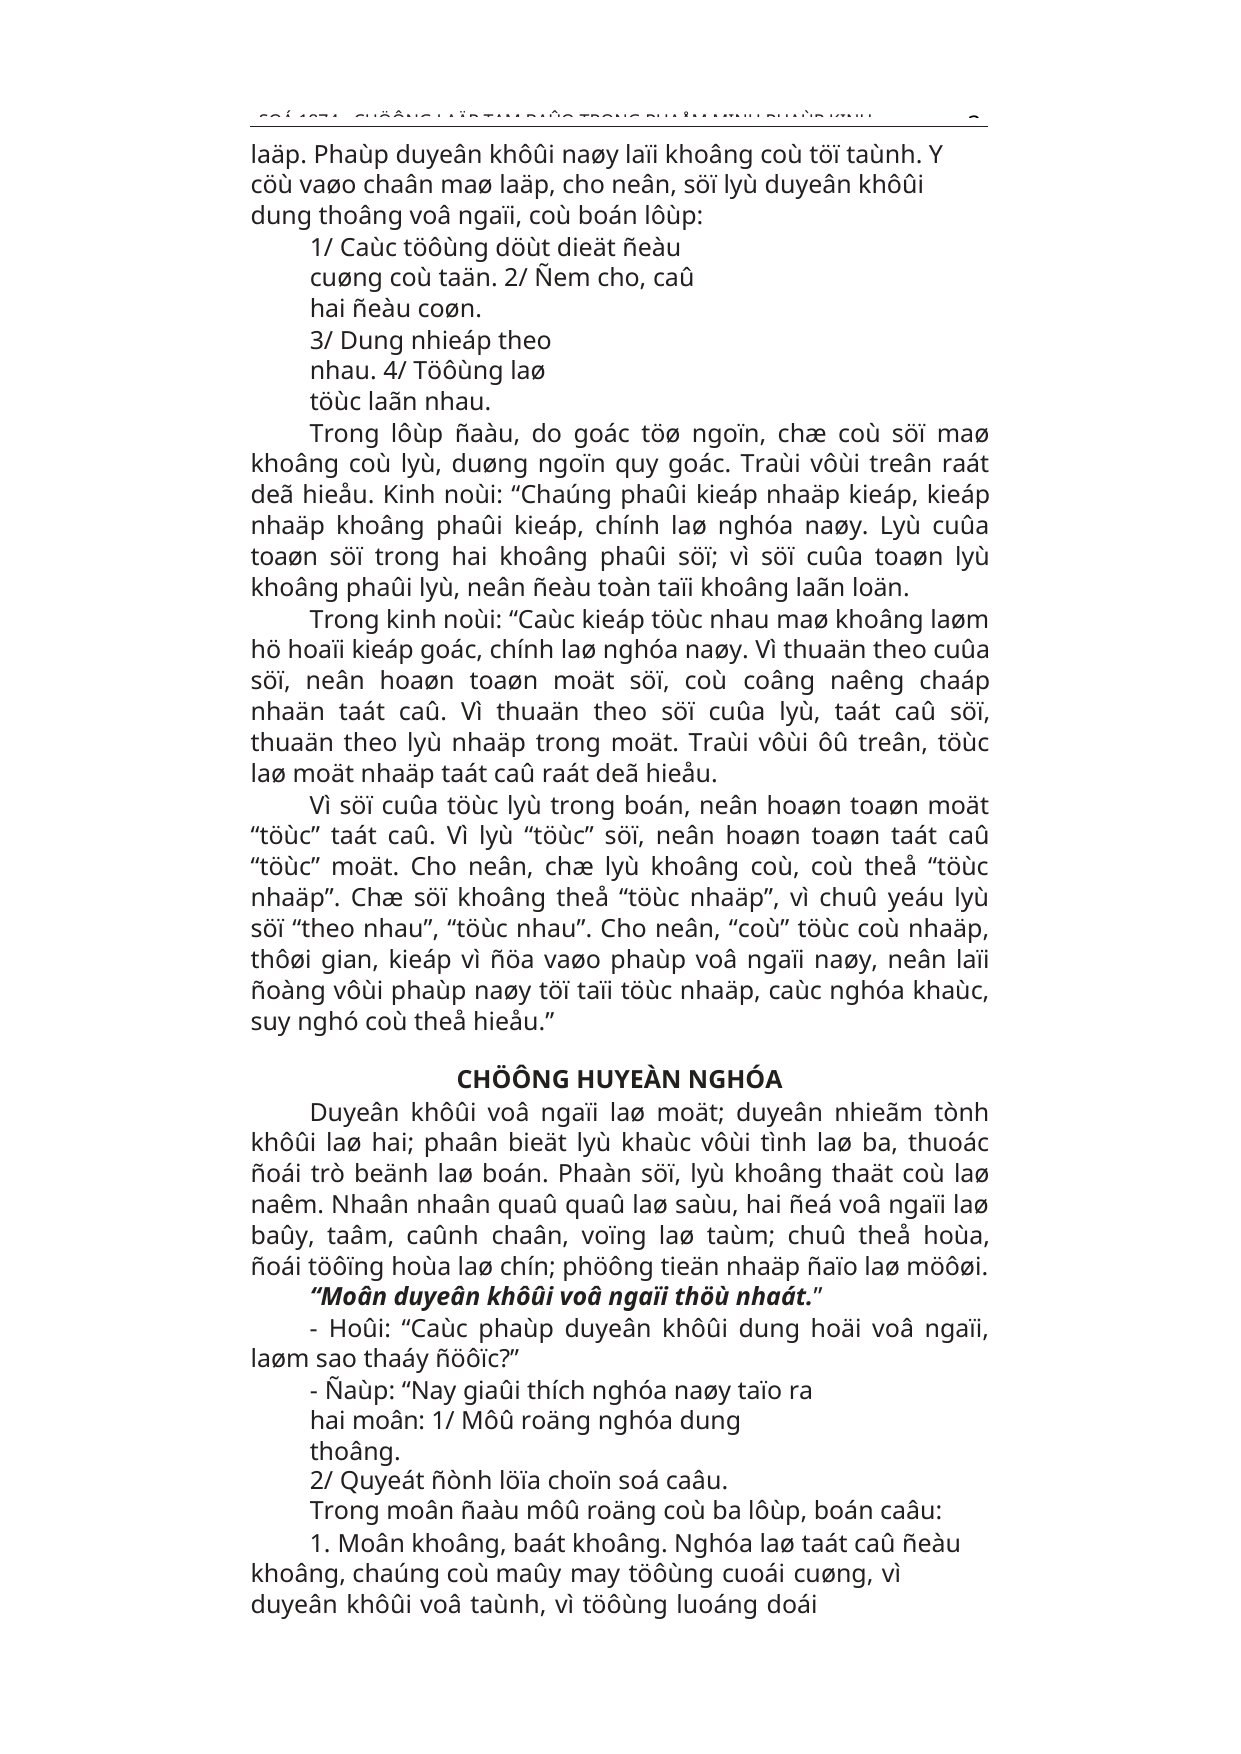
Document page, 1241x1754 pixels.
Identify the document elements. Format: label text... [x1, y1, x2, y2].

text Trong moân ñaàu môû roäng coù ba lôùp, boán caâu: [309, 1495, 1092, 1526]
text Trong kinh noùi: “Caùc kieáp töùc nhau maø khoâng laøm hö hoaïi kieáp goác, chính laø nghóa naøy. Vì thuaän theo cuûa söï, neân hoaøn toaøn moät söï, coù coâng naêng chaáp nhaän taát caû. Vì thuaän theo söï cuûa lyù, taát caû söï, thuaän theo lyù nhaäp trong moät. Traùi vôùi ôû treân, töùc laø moät nhaäp taát caû raát deã hieåu. [250, 604, 990, 790]
text 1/ Caùc töôùng döùt dieät ñeàu cuøng coù taän. 2/ Ñem cho, caû hai ñeàu coøn. [309, 231, 710, 324]
subtitle CHÖÔNG HUYEÀN NGHÓA [347, 1062, 892, 1095]
text 3/ Dung nhieáp theo nhau. 4/ Töôùng laø töùc laãn nhau. [309, 324, 574, 417]
subtitle “Moân duyeân khôûi voâ ngaïi thöù nhaát.” [309, 1283, 1092, 1311]
text laäp. Phaùp duyeân khôûi naøy laïi khoâng coù töï taùnh. Y cöù vaøo chaân maø laäp, cho neân, söï lyù duyeân khôûi dung thoâng voâ ngaïi, coù boán lôùp: [250, 138, 989, 231]
list Ñaùp: “Nay giaûi thích nghóa naøy taïo ra hai moân: 1/ Môû roäng nghóa dung thoâng. [309, 1374, 814, 1467]
text Duyeân khôûi voâ ngaïi laø moät; duyeân nhieãm tònh khôûi laø hai; phaân bieät lyù khaùc vôùi tình laø ba, thuoác ñoái trò beänh laø boán. Phaàn söï, lyù khoâng thaät coù laø naêm. Nhaân nhaân quaû quaû laø saùu, hai ñeá voâ ngaïi laø baûy, taâm, caûnh chaân, voïng laø taùm; chuû theå hoùa, ñoái töôïng hoùa laø chín; phöông tieän nhaäp ñaïo laø möôøi. [250, 1097, 990, 1283]
text 2/ Quyeát ñònh löïa choïn soá caâu. [309, 1467, 1092, 1495]
list Moân khoâng, baát khoâng. Nghóa laø taát caû ñeàu khoâng, chaúng coù maûy may töôùng cuoái cuøng, vì duyeân khôûi voâ taùnh, vì töôùng luoáng doái [250, 1527, 990, 1620]
list Hoûi: “Caùc phaùp duyeân khôûi dung hoäi voâ ngaïi, laøm sao thaáy ñöôïc?” [250, 1312, 990, 1374]
text Vì söï cuûa töùc lyù trong boán, neân hoaøn toaøn moät “töùc” taát caû. Vì lyù “töùc” söï, neân hoaøn toaøn taát caû “töùc” moät. Cho neân, chæ lyù khoâng coù, coù theå “töùc nhaäp”. Chæ söï khoâng theå “töùc nhaäp”, vì chuû yeáu lyù söï “theo nhau”, “töùc nhau”. Cho neân, “coù” töùc coù nhaäp, thôøi gian, kieáp vì ñöa vaøo phaùp voâ ngaïi naøy, neân laïi ñoàng vôùi phaùp naøy töï taïi töùc nhaäp, caùc nghóa khaùc, suy nghó coù theå hieåu.” [250, 790, 990, 1038]
text Trong lôùp ñaàu, do goác töø ngoïn, chæ coù söï maø khoâng coù lyù, duøng ngoïn quy goác. Traùi vôùi treân raát deã hieåu. Kinh noùi: “Chaúng phaûi kieáp nhaäp kieáp, kieáp nhaäp khoâng phaûi kieáp, chính laø nghóa naøy. Lyù cuûa toaøn söï trong hai khoâng phaûi söï; vì söï cuûa toaøn lyù khoâng phaûi lyù, neân ñeàu toàn taïi khoâng laãn loän. [250, 417, 990, 604]
